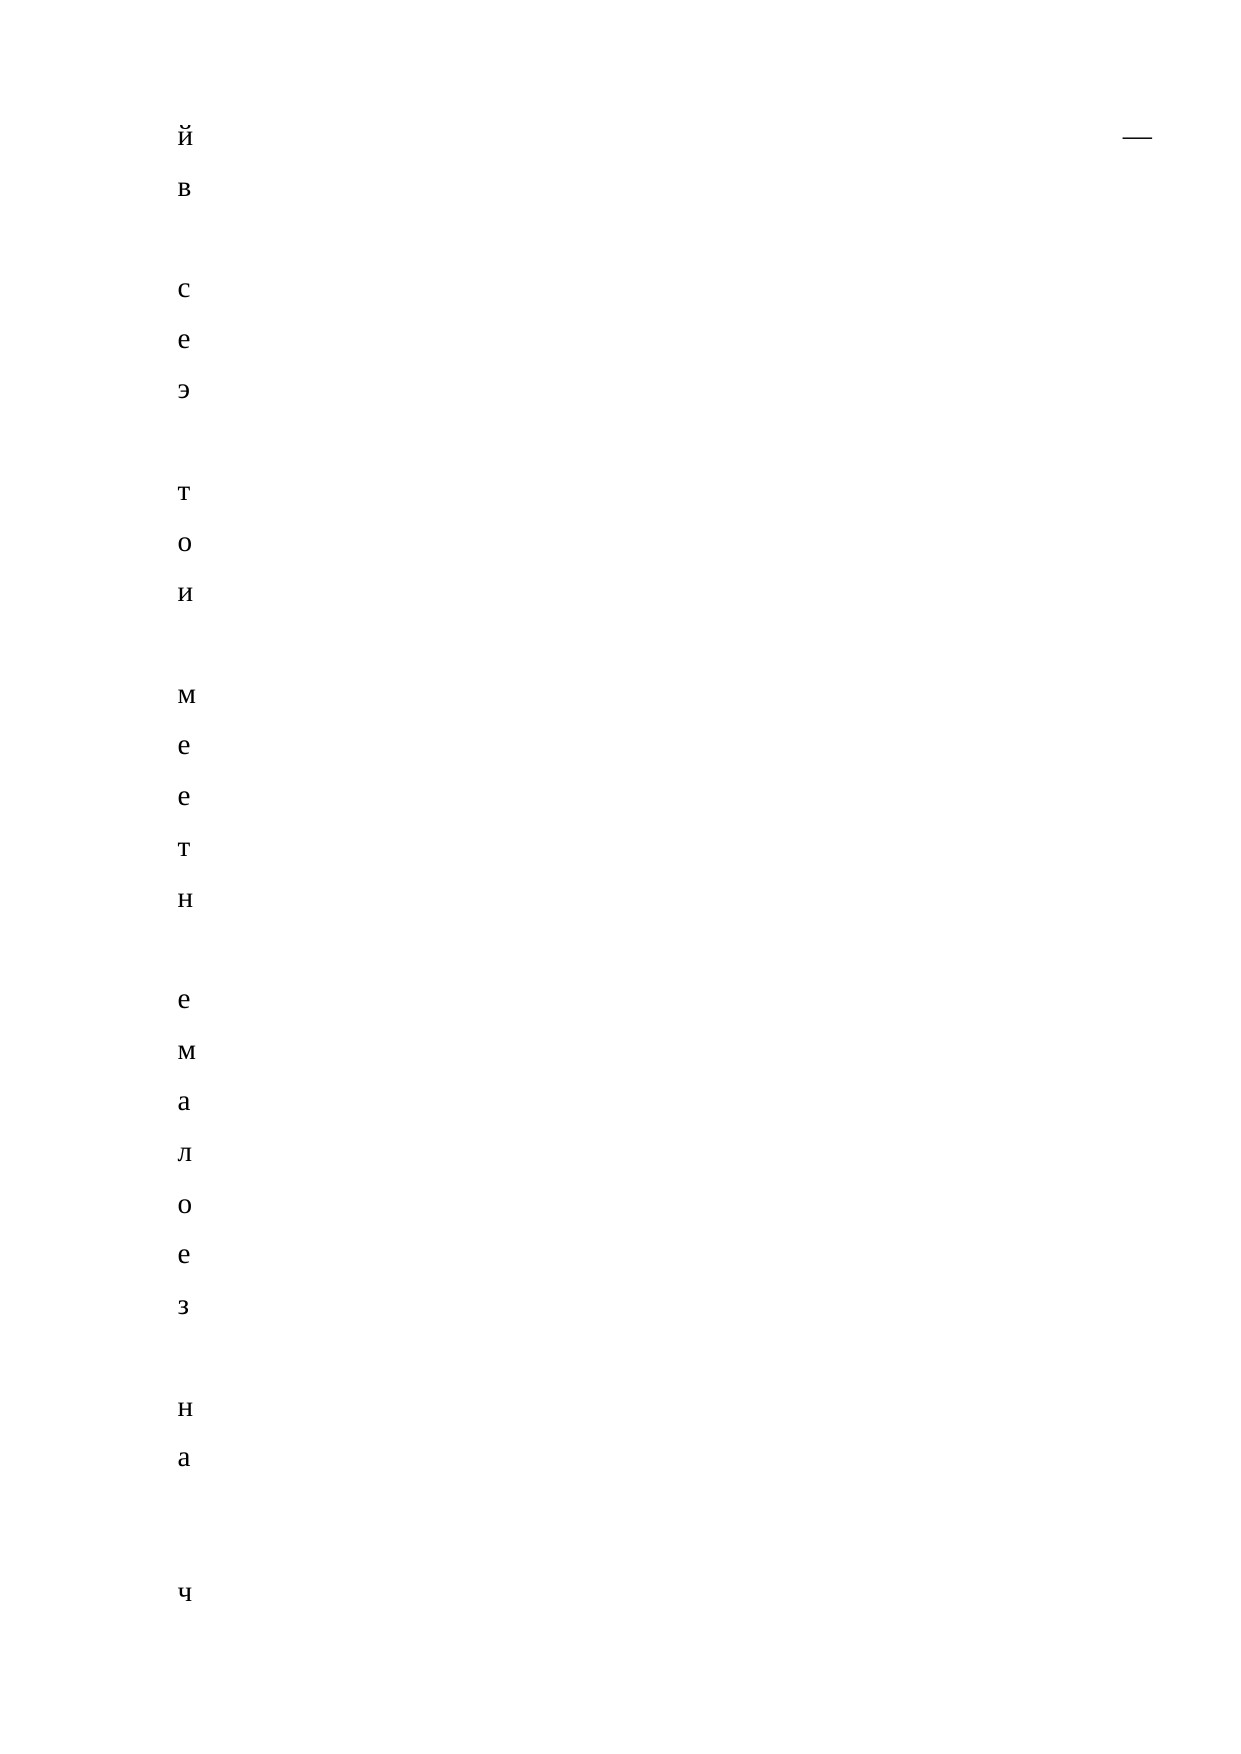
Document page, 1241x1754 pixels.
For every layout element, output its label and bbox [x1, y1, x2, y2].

list [177, 118, 1152, 1608]
